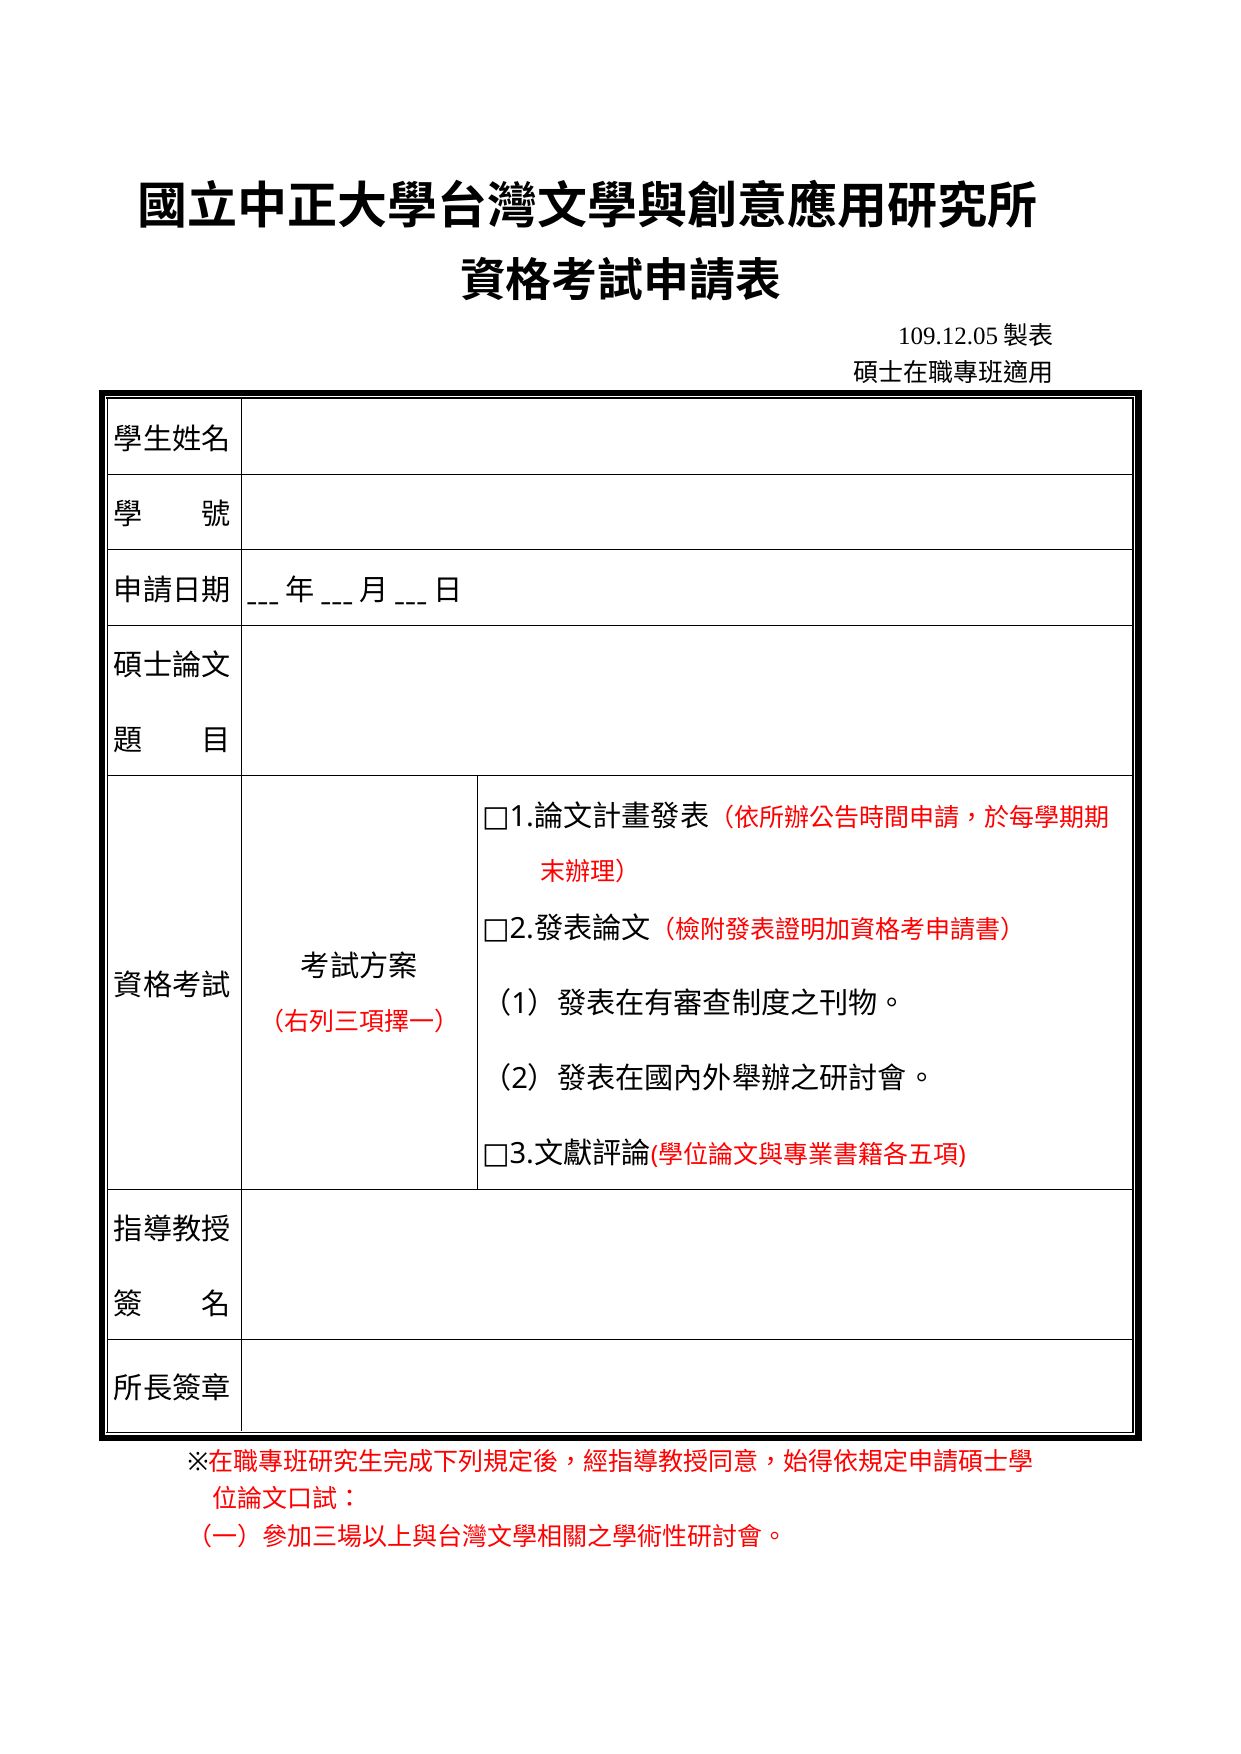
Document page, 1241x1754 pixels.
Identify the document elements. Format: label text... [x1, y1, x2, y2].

table_header 學生姓名 [108, 399, 241, 474]
table_cell [242, 1340, 1132, 1431]
table_cell 學 號 [108, 475, 241, 549]
table_cell [242, 626, 1132, 775]
table_cell □1.論文計畫發表（依所辦公告時間申請，於每學期期末辦理） □2.發表論文（檢附發表證明加資格考申請書） （1）發表在有審查制度之刊物。 （2）發表在國內外舉辦之研討會。 □3.文獻評論(學位論文與專業書籍各五項) [478, 776, 1132, 1188]
table_cell ˍˍˍ年ˍˍˍ月ˍˍˍ日 [242, 550, 1132, 625]
table_cell 申請日期 [108, 550, 241, 625]
text 碩士在職專班適用 [187, 352, 1053, 389]
text 109.12.05製表 [187, 314, 1053, 352]
table_cell 所長簽章 [108, 1340, 241, 1431]
text 國立中正大學台灣文學與創意應用研究所 [137, 164, 1053, 239]
table_cell [242, 475, 1132, 549]
table_header [242, 399, 1132, 474]
table_cell 考試方案 （右列三項擇一） [242, 776, 477, 1188]
table_cell 資格考試 [108, 776, 241, 1188]
text 資格考試申請表 [187, 239, 1053, 314]
text （一）參加三場以上與台灣文學相關之學術性研討會。 [187, 1516, 1053, 1553]
table_cell 指導教授簽 名 [108, 1190, 241, 1339]
table_cell 碩士論文題 目 [108, 626, 241, 775]
text ※在職專班研究生完成下列規定後，經指導教授同意，始得依規定申請碩士學位論文口試： [187, 1441, 1053, 1516]
table_cell [242, 1190, 1132, 1339]
